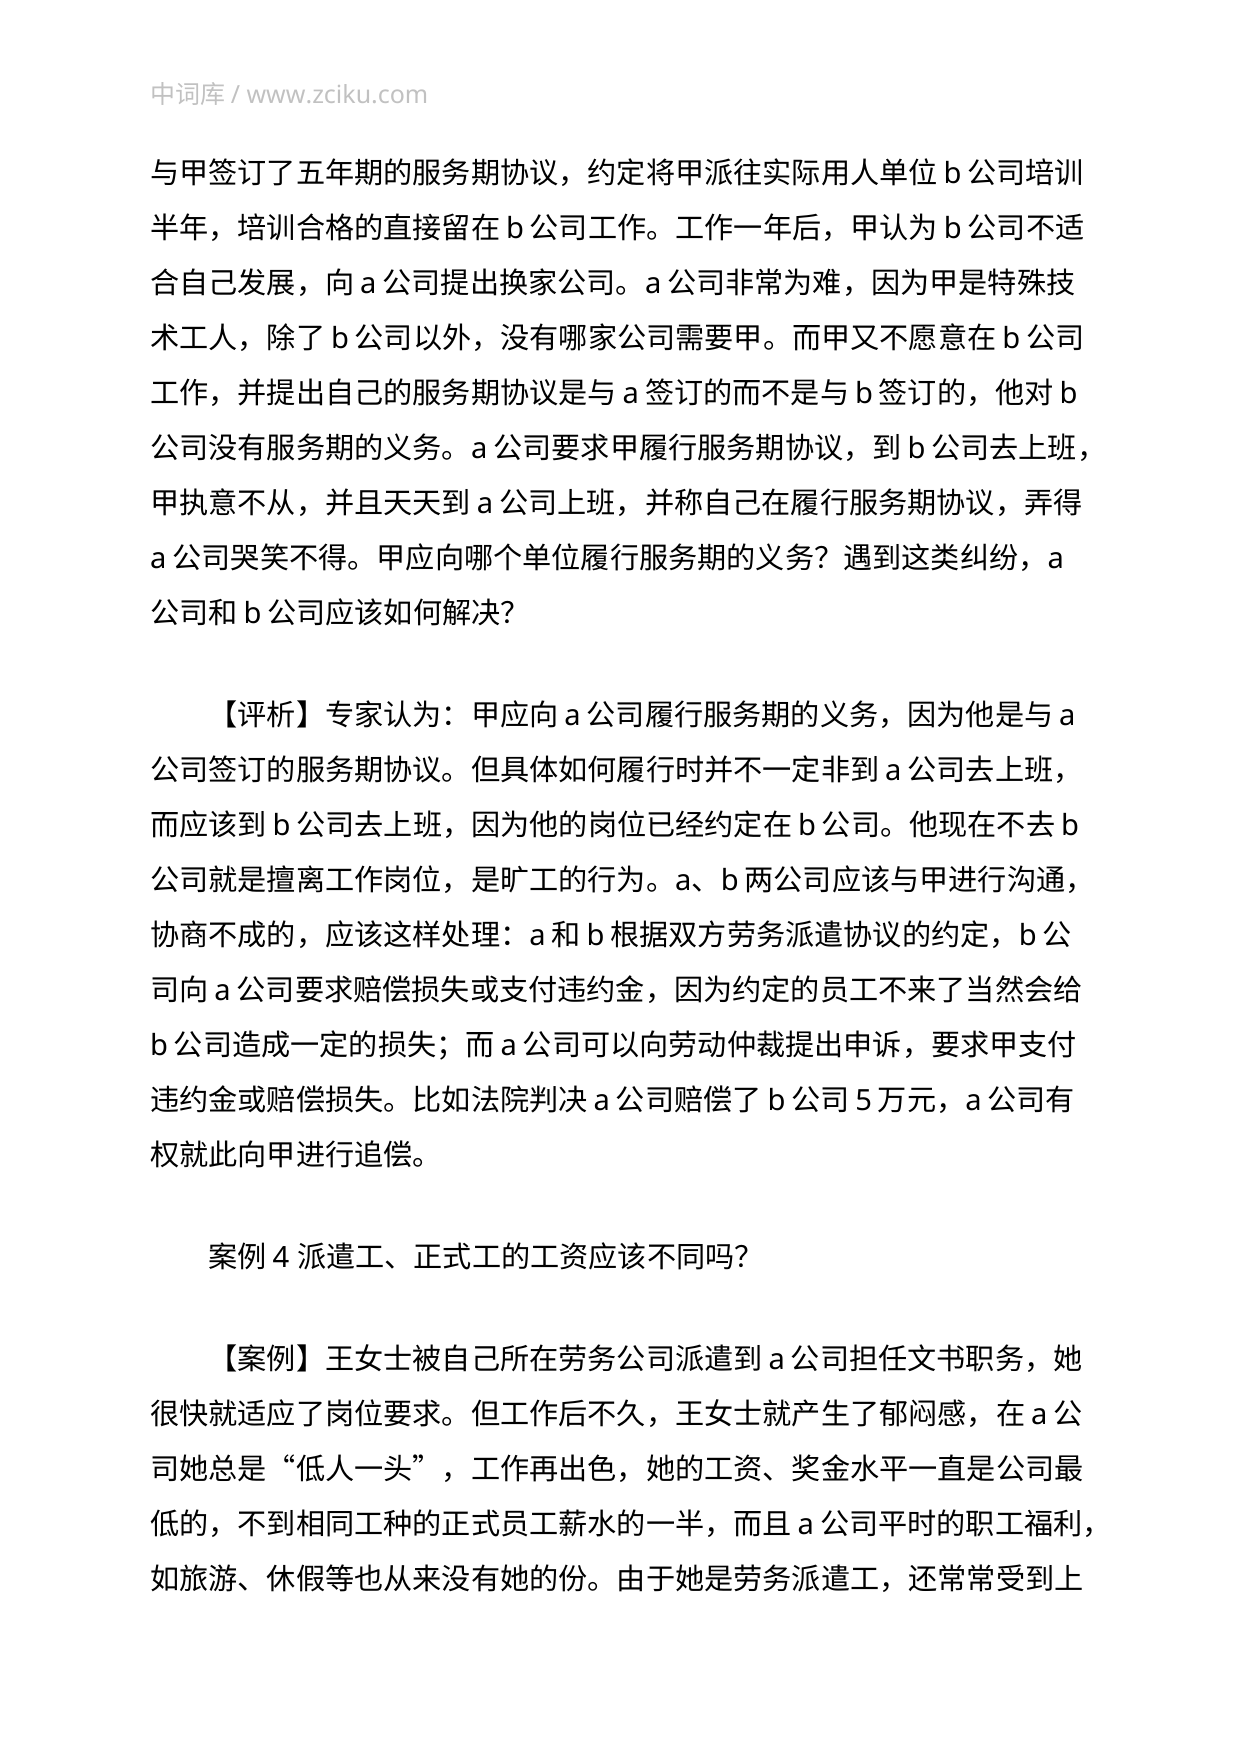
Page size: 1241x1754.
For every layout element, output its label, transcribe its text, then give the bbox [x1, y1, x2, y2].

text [150, 1336, 1090, 1598]
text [150, 150, 1090, 632]
text 案例4 派遣工、正式工的工资应该不同吗？ [150, 1234, 1090, 1276]
text 【评析】专家认为：甲应向a公司履行服务期的义务，因为他是与a公司签订的服务期协议。但具体如何履行时并不一定非到a公司去上班，而应该到b公司去上班，因为他的岗位已经约定在b公司。他现在不去b公司就是擅离工作岗位，是旷工的行为。a、b两公司应该与甲进行沟通，协商不成的，应该这样处理：a和b根据双方劳务派遣协议的约定，b公司向a公司要求赔偿损失或支付违约金，因为约定的员工不来了当然会给b公司造成一定的损失；而a公司可以向劳动仲裁提出申诉，要求甲支付违约金或赔偿损失。比如法院判决a公司赔偿了b公司5万元，a公司有权就此向甲进行追偿。 [150, 692, 1090, 1174]
